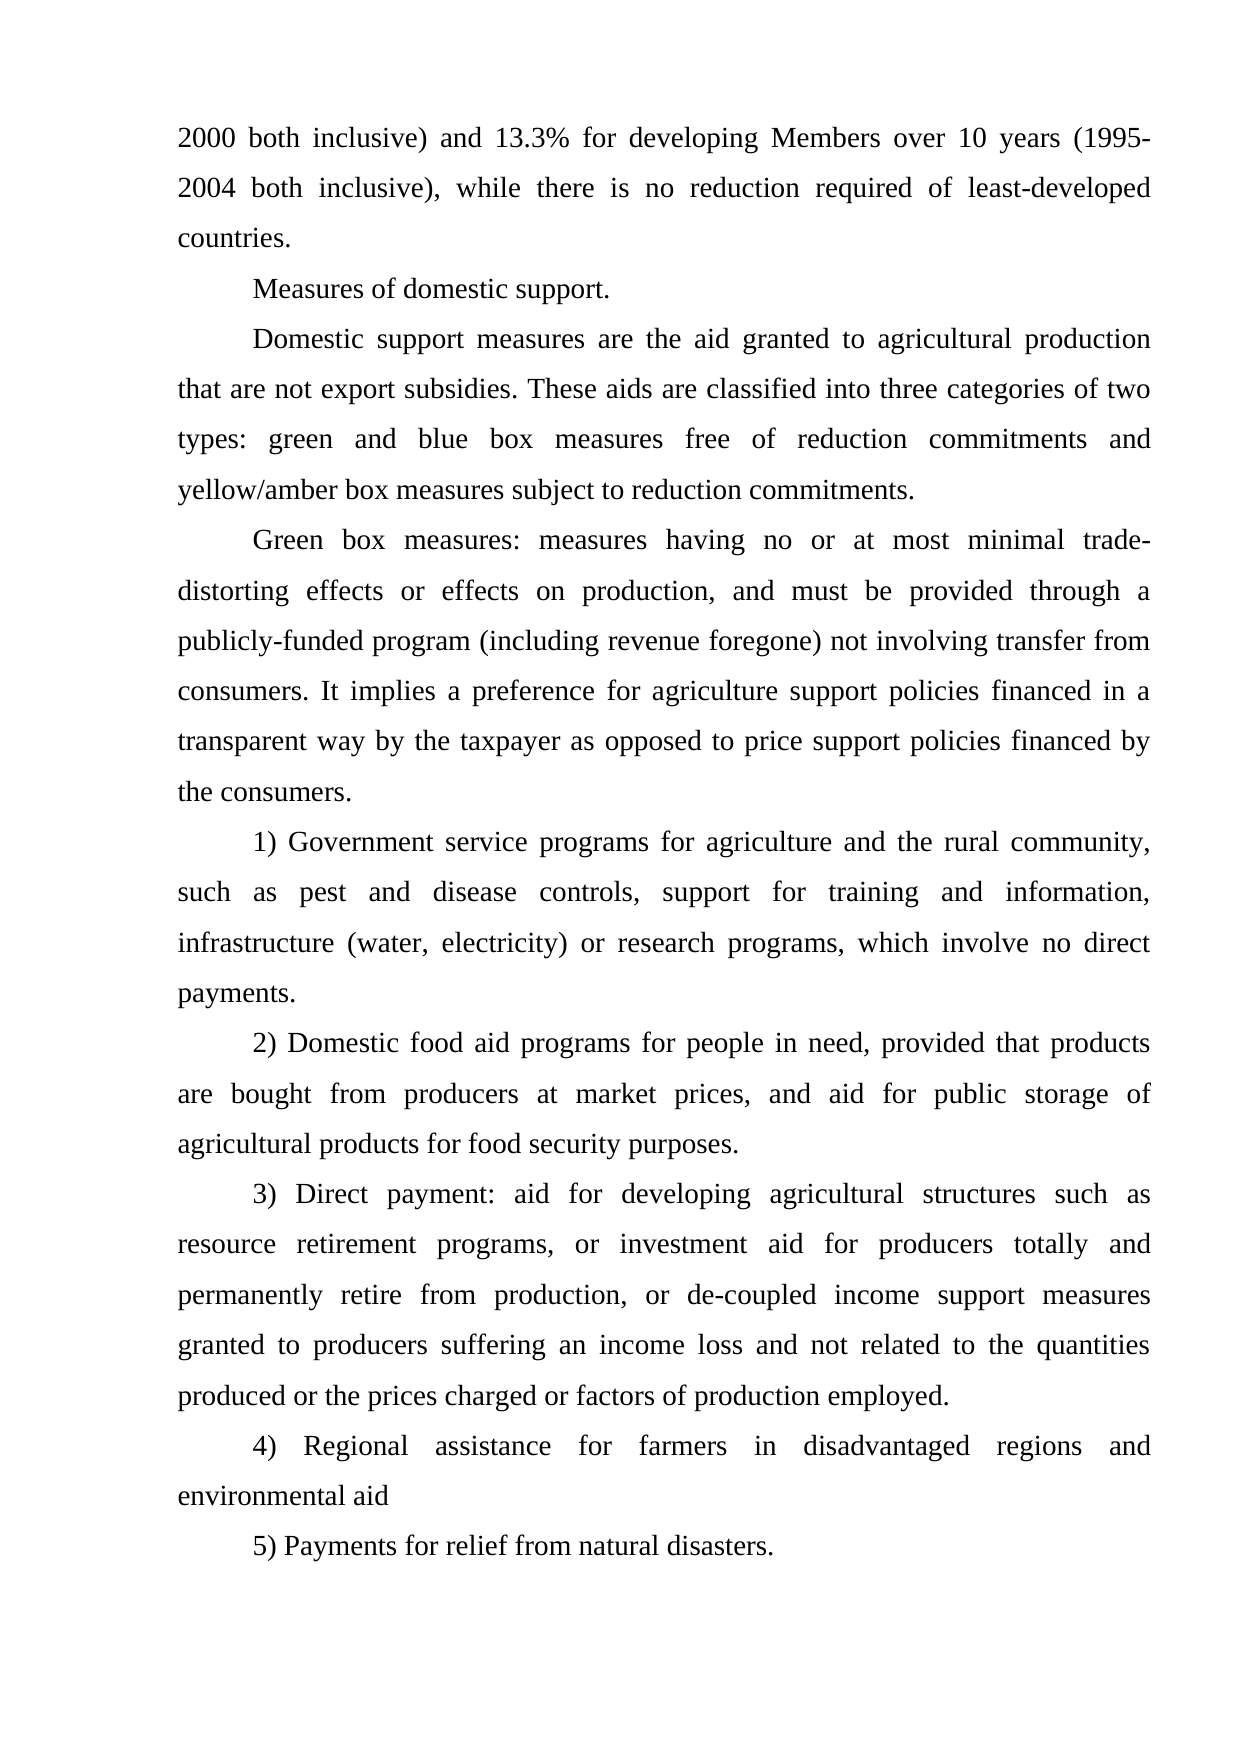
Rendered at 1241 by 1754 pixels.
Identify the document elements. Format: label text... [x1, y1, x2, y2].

text Measures of domestic support. [177, 271, 1152, 304]
text 2) Domestic food aid programs for people in need, provided that products are bought from producers at market prices, and aid for public storage of agricultural products for food security purposes. [177, 1025, 1152, 1159]
text 5) Payments for relief from natural disasters. [177, 1528, 1152, 1562]
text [177, 120, 1152, 254]
text Green box measures: measures having no or at most minimal trade-distorting effects or effects on production, and must be provided through a publicly-funded program (including revenue foregone) not involving transfer from consumers. It implies a preference for agriculture support policies financed in a transparent way by the taxpayer as opposed to price support policies financed by the consumers. [177, 522, 1152, 807]
text Domestic support measures are the aid granted to agricultural production that are not export subsidies. These aids are classified into three categories of two types: green and blue box measures free of reduction commitments and yellow/amber box measures subject to reduction commitments. [177, 321, 1152, 506]
text 4) Regional assistance for farmers in disadvantaged regions and environmental aid [177, 1428, 1152, 1512]
text 1) Government service programs for agriculture and the rural community, such as pest and disease controls, support for training and information, infrastructure (water, electricity) or research programs, which involve no direct payments. [177, 824, 1152, 1009]
text 3) Direct payment: aid for developing agricultural structures such as resource retirement programs, or investment aid for producers totally and permanently retire from production, or de-coupled income support measures granted to producers suffering an income loss and not related to the quantities produced or the prices charged or factors of production employed. [177, 1176, 1152, 1411]
